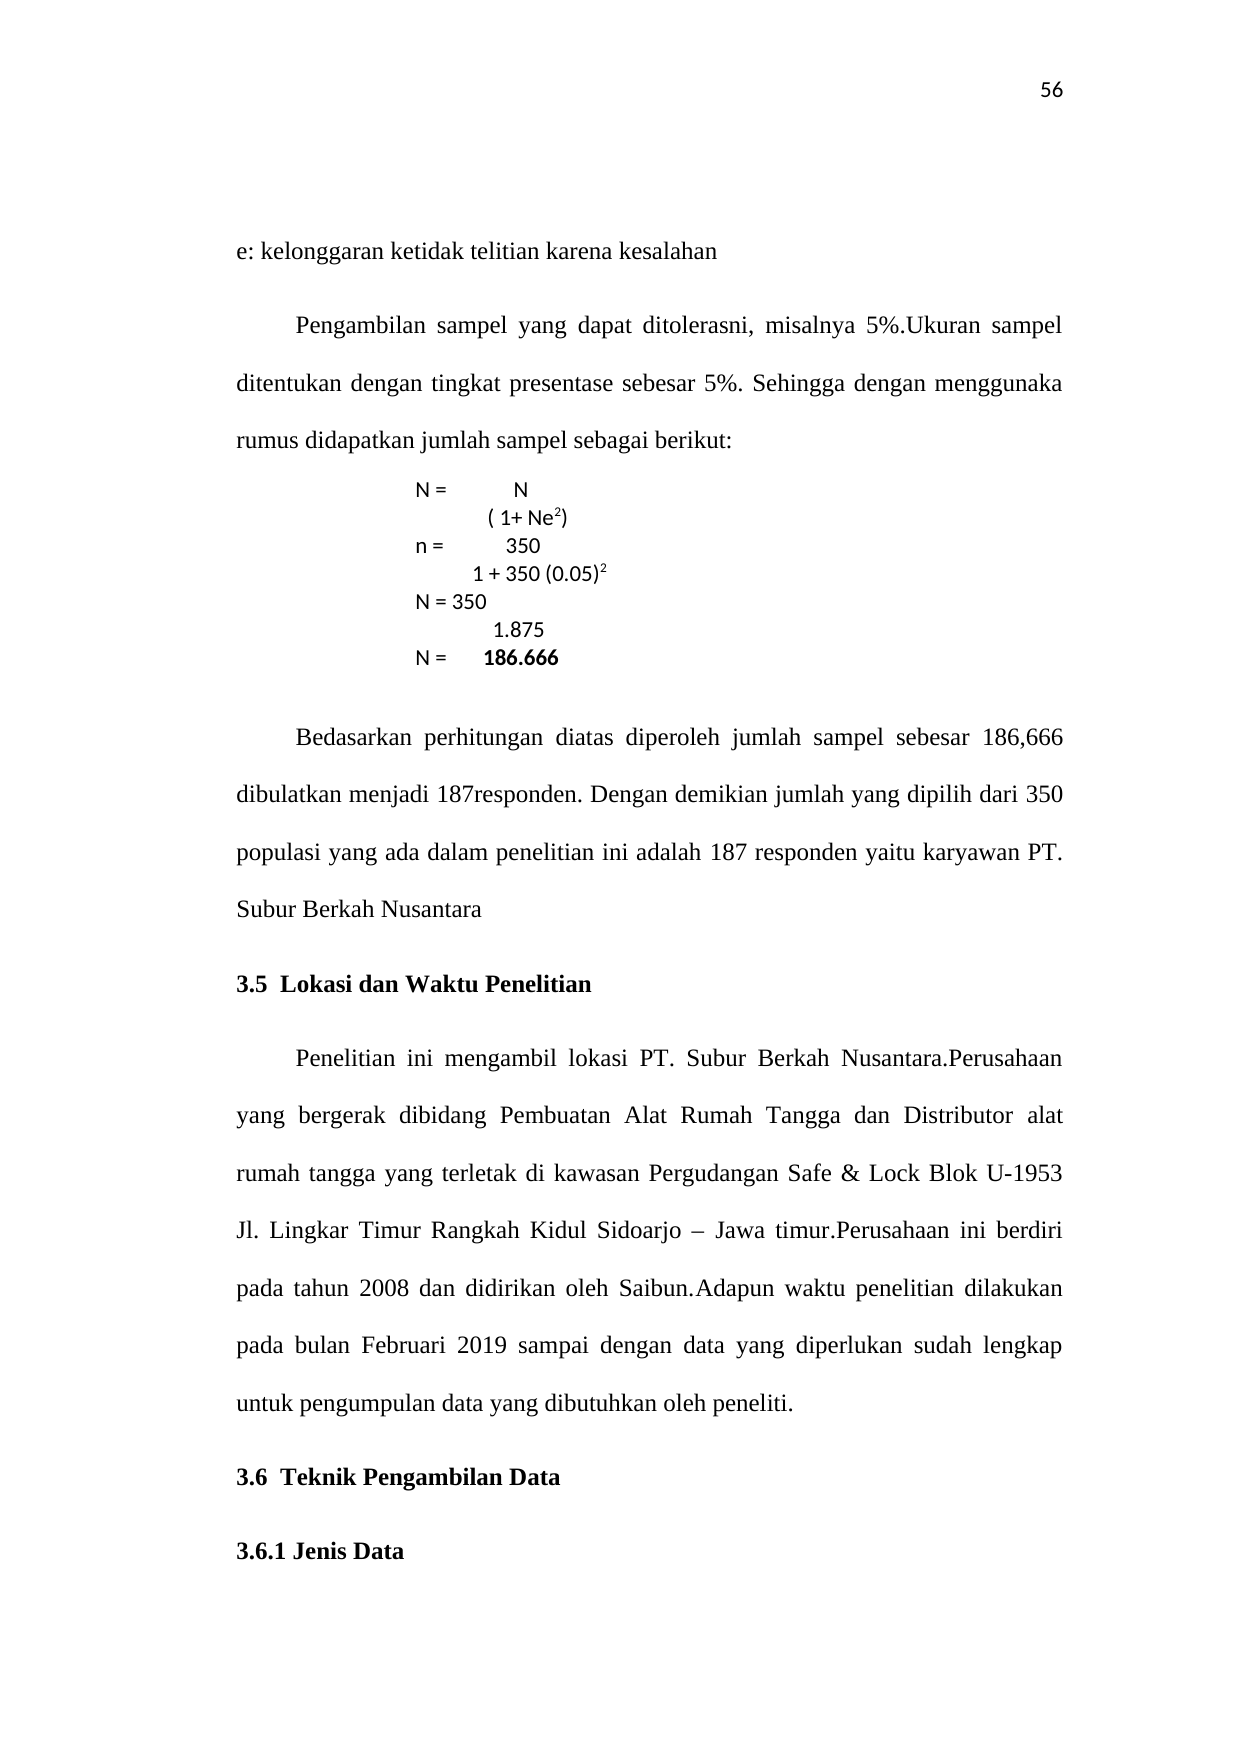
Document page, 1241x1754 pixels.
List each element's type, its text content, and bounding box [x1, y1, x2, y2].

text Bedasarkan perhitungan diatas diperoleh jumlah sampel sebesar 186,666 dibulatkan menjadi 187responden. Dengan demikian jumlah yang dipilih dari 350 populasi yang ada dalam penelitian ini adalah 187 responden yaitu karyawan PT. Subur Berkah Nusantara [236, 722, 1063, 923]
text Pengambilan sampel yang dapat ditolerasni, misalnya 5%.Ukuran sampel ditentukan dengan tingkat presentase sebesar 5%. Sehingga dengan menggunaka rumus didapatkan jumlah sampel sebagai berikut: [236, 310, 1063, 454]
text 3.6 Teknik Pengambilan Data [236, 1462, 1063, 1491]
text e: kelonggaran ketidak telitian karena kesalahan [236, 236, 1063, 265]
text 3.5 Lokasi dan Waktu Penelitian [236, 969, 1063, 997]
text Penelitian ini mengambil lokasi PT. Subur Berkah Nusantara.Perusahaan yang bergerak dibidang Pembuatan Alat Rumah Tangga dan Distributor alat rumah tangga yang terletak di kawasan Pergudangan Safe & Lock Blok U-1953 Jl. Lingkar Timur Rangkah Kidul Sidoarjo – Jawa timur.Perusahaan ini berdiri pada tahun 2008 dan didirikan oleh Saibun.Adapun waktu penelitian dilakukan pada bulan Februari 2019 sampai dengan data yang diperlukan sudah lengkap untuk pengumpulan data yang dibutuhkan oleh peneliti. [236, 1043, 1063, 1417]
text 3.6.1 Jenis Data [236, 1536, 1063, 1565]
